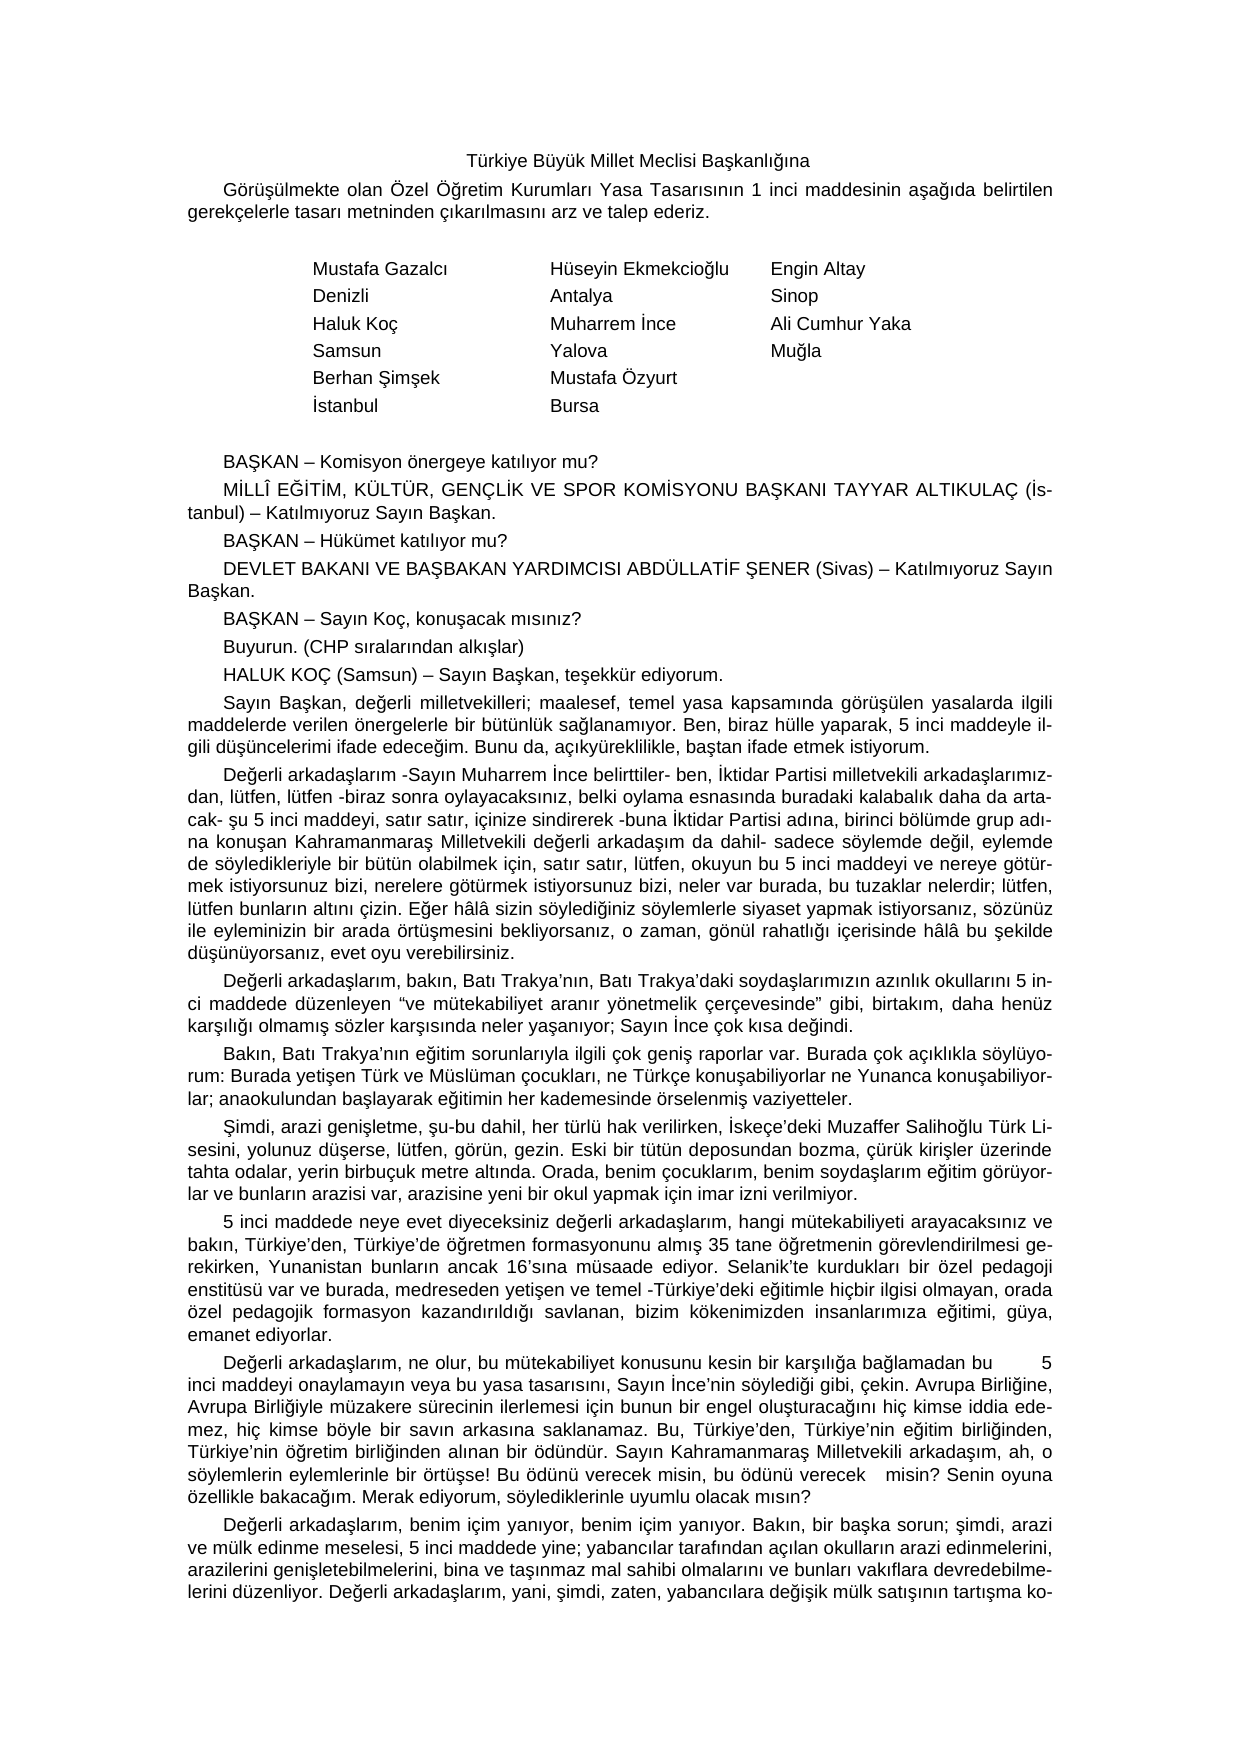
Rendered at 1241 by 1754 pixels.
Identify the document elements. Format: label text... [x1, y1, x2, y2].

text Sayın Başkan, değerli milletvekilleri; maalesef, temel yasa kapsamında görüşülen yasalarda ilgili maddelerde verilen önergelerle bir bütünlük sağlanamıyor. Ben, biraz hülle yaparak, 5 inci maddeyle ilgili düşüncelerimi ifade edeceğim. Bunu da, açıkyüreklilikle, baştan ifade etmek istiyorum. [187, 692, 1053, 758]
text 5 inci maddede neye evet diyeceksiniz değerli arkadaşlarım, hangi mütekabiliyeti arayacaksınız ve bakın, Türkiye’den, Türkiye’de öğretmen formasyonunu almış 35 tane öğretmenin görevlendirilmesi gerekirken, Yunanistan bunların ancak 16’sına müsaade ediyor. Selanik’te kurdukları bir özel pedagoji enstitüsü var ve burada, medreseden yetişen ve temel -Türkiye’deki eğitimle hiçbir ilgisi olmayan, orada özel pedagojik formasyon kazandırıldığı savlanan, bizim kökenimizden insanlarımıza eğitimi, güya, emanet ediyorlar. [187, 1211, 1053, 1345]
text Görüşülmekte olan Özel Öğretim Kurumları Yasa Tasarısının 1 inci maddesinin aşağıda belirtilen gerekçelerle tasarı metninden çıkarılmasını arz ve talep ederiz. [187, 178, 1053, 223]
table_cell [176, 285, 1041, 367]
text HALUK KOÇ () – Sayın Başkan, teşekkür ediyorum. [187, 664, 1053, 686]
text Buyurun. (CHP sıralarından alkışlar) [187, 636, 1053, 658]
text BAŞKAN – Sayın Koç, konuşacak mısınız? [187, 608, 1053, 630]
text DEVLET BAKANI VE BAŞBAKAN YARDIMCISI ABDÜLLATİF ŞENER () – Katılmıyoruz Sayın Başkan. [187, 557, 1053, 602]
text Bakın, Batı Trakya’nın eğitim sorunlarıyla ilgili çok geniş raporlar var. Burada çok açıklıkla söylüyorum: Burada yetişen Türk ve Müslüman çocukları, ne Türkçe konuşabiliyorlar ne Yunanca konuşabiliyorlar; anaokulundan başlayarak eğitimin her kademesinde örselenmiş vaziyetteler. [187, 1043, 1053, 1110]
text Türkiye Büyük Millet Meclisi Başkanlığına [187, 150, 1053, 172]
text Değerli arkadaşlarım, ne olur, bu mütekabiliyet konusunu kesin bir karşılığa bağlamadan bu 5 inci maddeyi onaylamayın veya bu yasa tasarısını, Sayın İnce’nin söylediği gibi, çekin. Avrupa Birliğine, Avrupa Birliğiyle müzakere sürecinin ilerlemesi için bunun bir engel oluşturacağını hiç kimse iddia edemez, hiç kimse böyle bir savın arkasına saklanamaz. Bu, Türkiye’den, Türkiye’nin eğitim birliğinden, Türkiye’nin öğretim birliğinden alınan bir ödündür. Sayın Kahramanmaraş Milletvekili arkadaşım, ah, o söylemlerin eylemlerinle bir örtüşse! Bu ödünü verecek misin, bu ödünü verecek misin? Senin oyuna özellikle bakacağım. Merak ediyorum, söylediklerinle uyumlu olacak mısın? [187, 1351, 1053, 1508]
text BAŞKAN – Komisyon önergeye katılıyor mu? [187, 451, 1053, 473]
text BAŞKAN – Hükümet katılıyor mu? [187, 529, 1053, 552]
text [187, 1514, 1053, 1603]
text Şimdi, arazi genişletme, şu-bu dahil, her türlü hak verilirken, İskeçe’deki Muzaffer Salihoğlu Türk Lisesini, yolunuz düşerse, lütfen, görün, gezin. Eski bir tütün deposundan bozma, çürük kirişler üzerinde tahta odalar, yerin birbuçuk metre altında. Orada, benim çocuklarım, benim soydaşlarım eğitim görüyorlar ve bunların arazisi var, arazisine yeni bir okul yapmak için imar izni verilmiyor. [187, 1116, 1053, 1205]
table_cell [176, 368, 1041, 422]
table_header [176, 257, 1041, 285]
text Değerli arkadaşlarım -Sayın Muharrem İnce belirttiler- ben, İktidar Partisi milletvekili arkadaşlarımızdan, lütfen, lütfen -biraz sonra oylayacaksınız, belki oylama esnasında buradaki kalabalık daha da artacak- şu 5 inci maddeyi, satır satır, içinize sindirerek -buna İktidar Partisi adına, birinci bölümde grup adına konuşan Kahramanmaraş Milletvekili değerli arkadaşım da dahil- sadece söylemde değil, eylemde de söyledikleriyle bir bütün olabilmek için, satır satır, lütfen, okuyun bu 5 inci maddeyi ve nereye götürmek istiyorsunuz bizi, nerelere götürmek istiyorsunuz bizi, neler var burada, bu tuzaklar nelerdir; lütfen, lütfen bunların altını çizin. Eğer hâlâ sizin söylediğiniz söylemlerle siyaset yapmak istiyorsanız, sözünüz ile eyleminizin bir arada örtüşmesini bekliyorsanız, o zaman, gönül rahatlığı içerisinde hâlâ bu şekilde düşünüyorsanız, evet oyu verebilirsiniz. [187, 764, 1053, 964]
text Değerli arkadaşlarım, bakın, Batı Trakya’nın, Batı Trakya’daki soydaşlarımızın azınlık okullarını 5 inci maddede düzenleyen “ve mütekabiliyet aranır yönetmelik çerçevesinde” gibi, birtakım, daha henüz karşılığı olmamış sözler karşısında neler yaşanıyor; Sayın İnce çok kısa değindi. [187, 969, 1053, 1037]
text MİLLÎ EĞİTİM, KÜLTÜR, GENÇLİK VE SPOR KOMİSYONU BAŞKANI TAYYAR ALTIKULAÇ (İstanbul) – Katılmıyoruz Sayın Başkan. [187, 479, 1053, 523]
